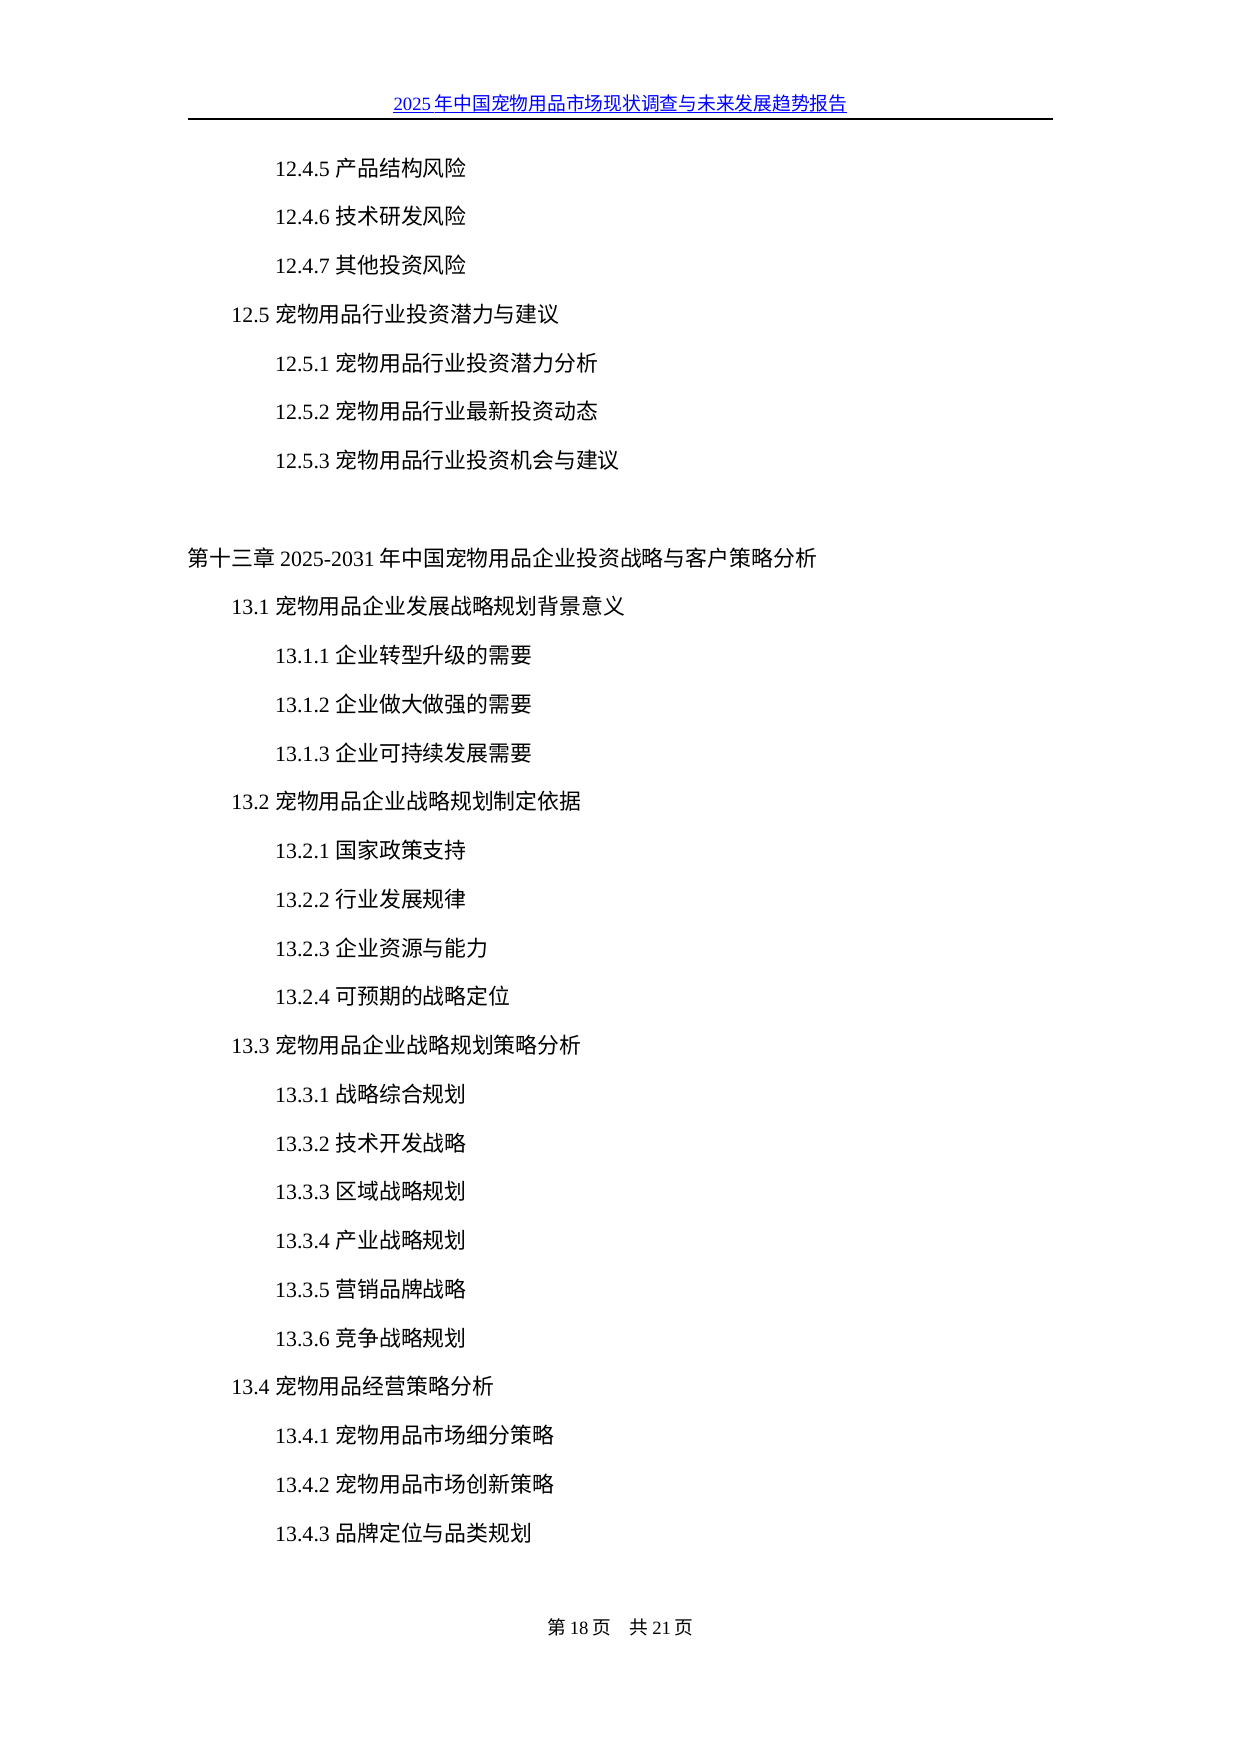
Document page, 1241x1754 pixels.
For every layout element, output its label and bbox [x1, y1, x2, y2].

text [187, 150, 1053, 1548]
